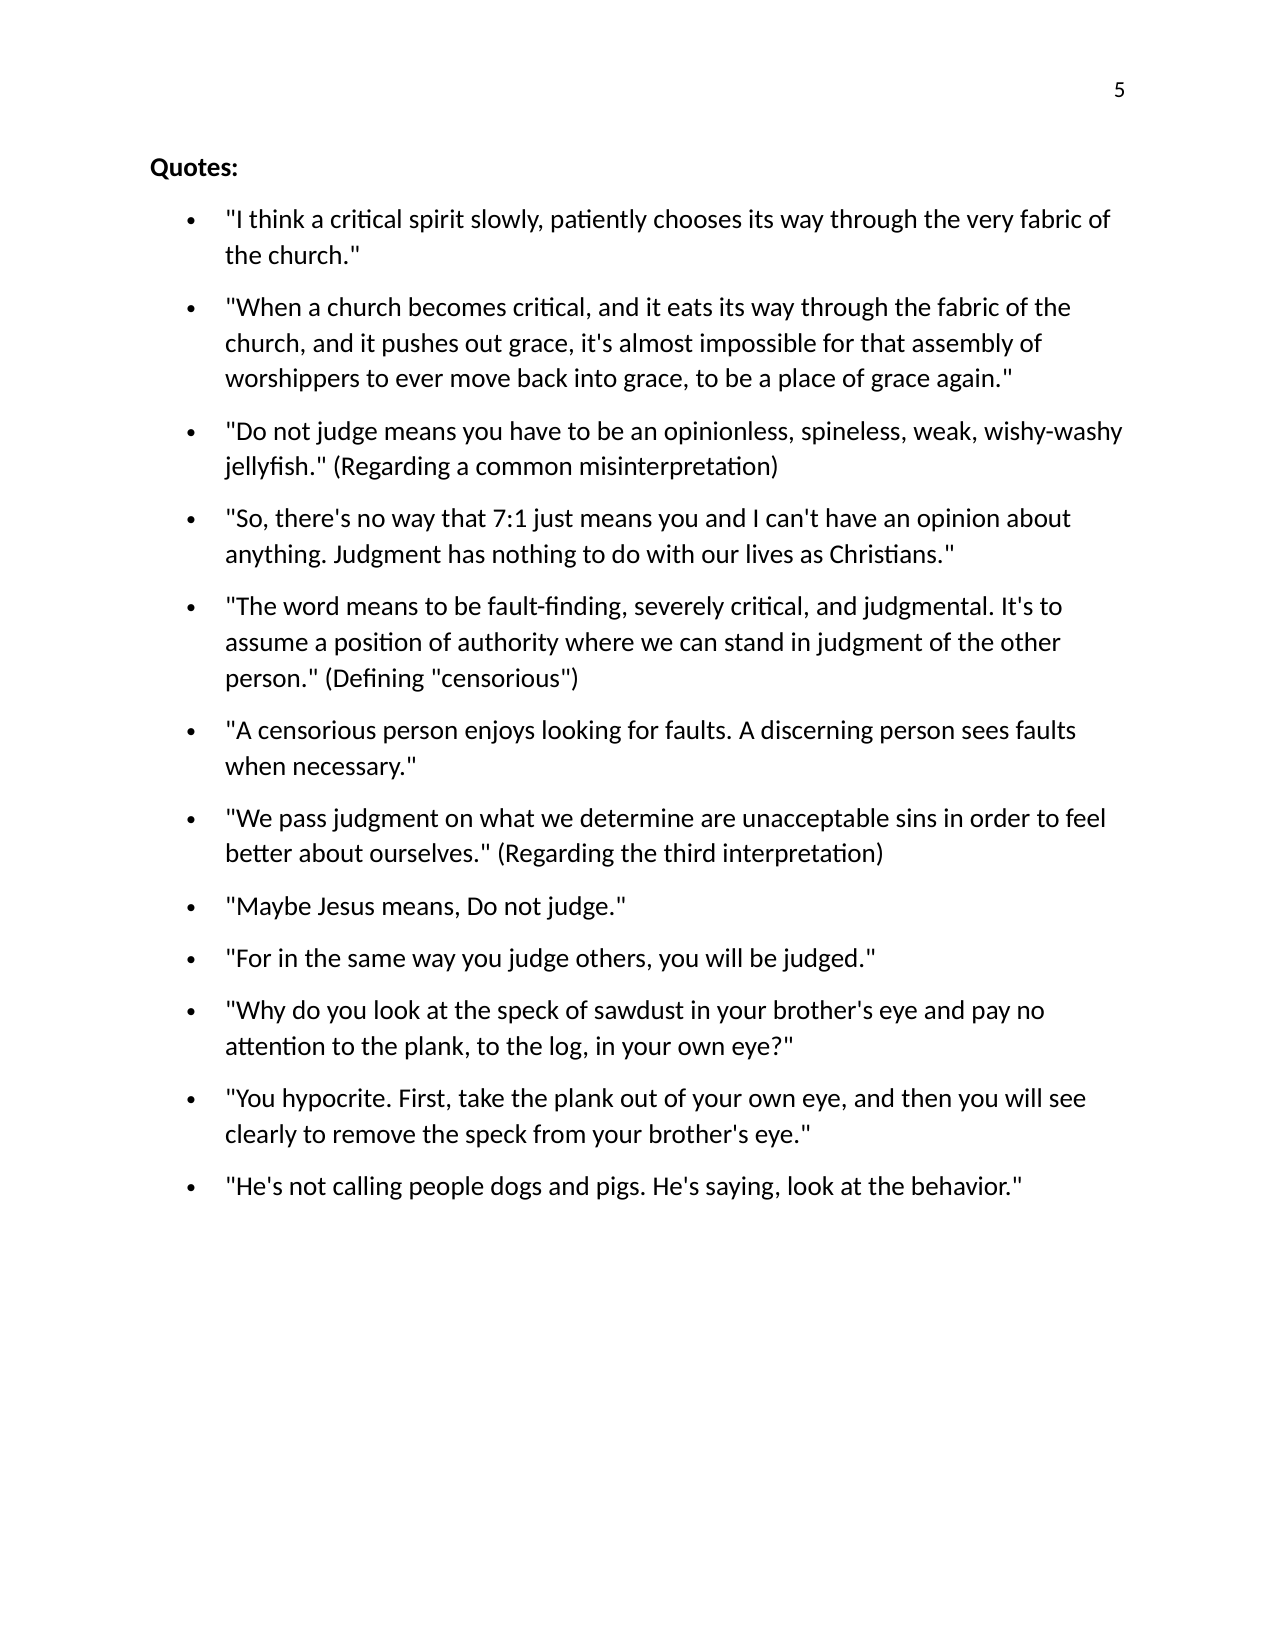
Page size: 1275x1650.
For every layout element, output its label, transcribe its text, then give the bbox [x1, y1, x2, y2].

list "Why do you look at the speck of sawdust in your brother's eye and pay no attention to the plank, to the log, in your own eye?" [187, 993, 1125, 1062]
text Quotes: [150, 150, 1125, 183]
list "Do not judge means you have to be an opinionless, spineless, weak, wishy-washy jellyfish." (Regarding a common misinterpretation) [187, 414, 1125, 482]
list "He's not calling people dogs and pigs. He's saying, look at the behavior." [187, 1169, 1125, 1202]
list "A censorious person enjoys looking for faults. A discerning person sees faults when necessary." [187, 713, 1125, 782]
list "You hypocrite. First, take the plank out of your own eye, and then you will see clearly to remove the speck from your brother's eye." [187, 1081, 1125, 1150]
list "When a church becomes critical, and it eats its way through the fabric of the church, and it pushes out grace, it's almost impossible for that assembly of worshippers to ever move back into grace, to be a place of grace again." [187, 290, 1125, 394]
list "We pass judgment on what we determine are unacceptable sins in order to feel better about ourselves." (Regarding the third interpretation) [187, 801, 1125, 870]
list "So, there's no way that 7:1 just means you and I can't have an opinion about anything. Judgment has nothing to do with our lives as Christians." [187, 502, 1125, 570]
list "I think a critical spirit slowly, patiently chooses its way through the very fabric of the church." [187, 202, 1125, 271]
list "The word means to be fault-finding, severely critical, and judgmental. It's to assume a position of authority where we can stand in judgment of the other person." (Defining "censorious") [187, 589, 1125, 694]
list "For in the same way you judge others, you will be judged." [187, 941, 1125, 974]
list "Maybe Jesus means, Do not judge." [187, 889, 1125, 922]
